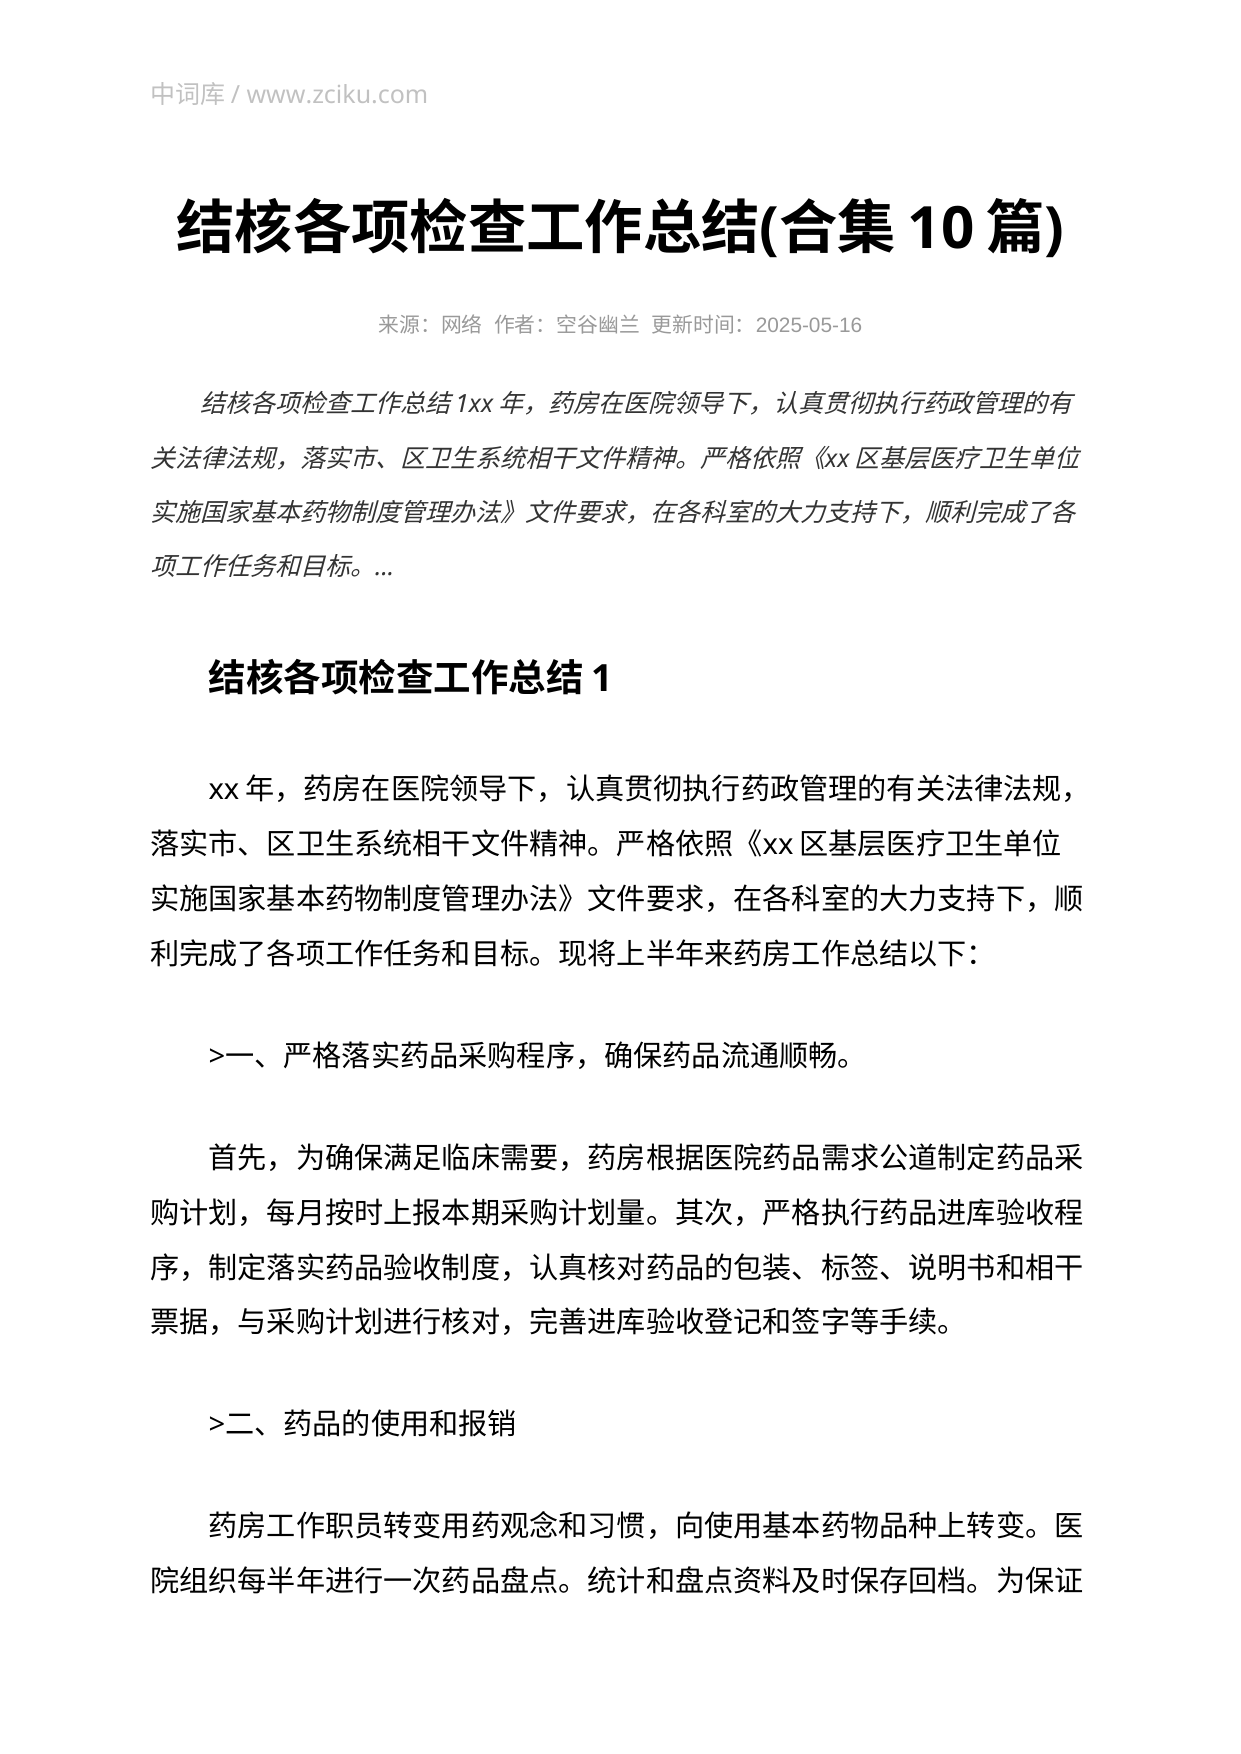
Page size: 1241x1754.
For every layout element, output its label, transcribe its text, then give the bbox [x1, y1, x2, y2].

subtitle 结核各项检查工作总结(合集10篇) [150, 181, 1090, 266]
text xx年，药房在医院领导下，认真贯彻执行药政管理的有关法律法规，落实市、区卫生系统相干文件精神。严格依照《xx区基层医疗卫生单位实施国家基本药物制度管理办法》文件要求，在各科室的大力支持下，顺利完成了各项工作任务和目标。现将上半年来药房工作总结以下： [150, 766, 1090, 973]
text >二、药品的使用和报销 [150, 1401, 1090, 1443]
text >一、严格落实药品采购程序，确保药品流通顺畅。 [150, 1032, 1090, 1075]
text 首先，为确保满足临床需要，药房根据医院药品需求公道制定药品采购计划，每月按时上报本期采购计划量。其次，严格执行药品进库验收程序，制定落实药品验收制度，认真核对药品的包装、标签、说明书和相干票据，与采购计划进行核对，完善进库验收登记和签字等手续。 [150, 1134, 1090, 1341]
text 结核各项检查工作总结1 [150, 648, 1090, 703]
text 来源：网络 作者：空谷幽兰 更新时间：2025-05-16 [150, 313, 1090, 337]
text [150, 1503, 1090, 1600]
text 结核各项检查工作总结1xx年，药房在医院领导下，认真贯彻执行药政管理的有关法律法规，落实市、区卫生系统相干文件精神。严格依照《xx区基层医疗卫生单位实施国家基本药物制度管理办法》文件要求，在各科室的大力支持下，顺利完成了各项工作任务和目标。... [150, 384, 1090, 583]
